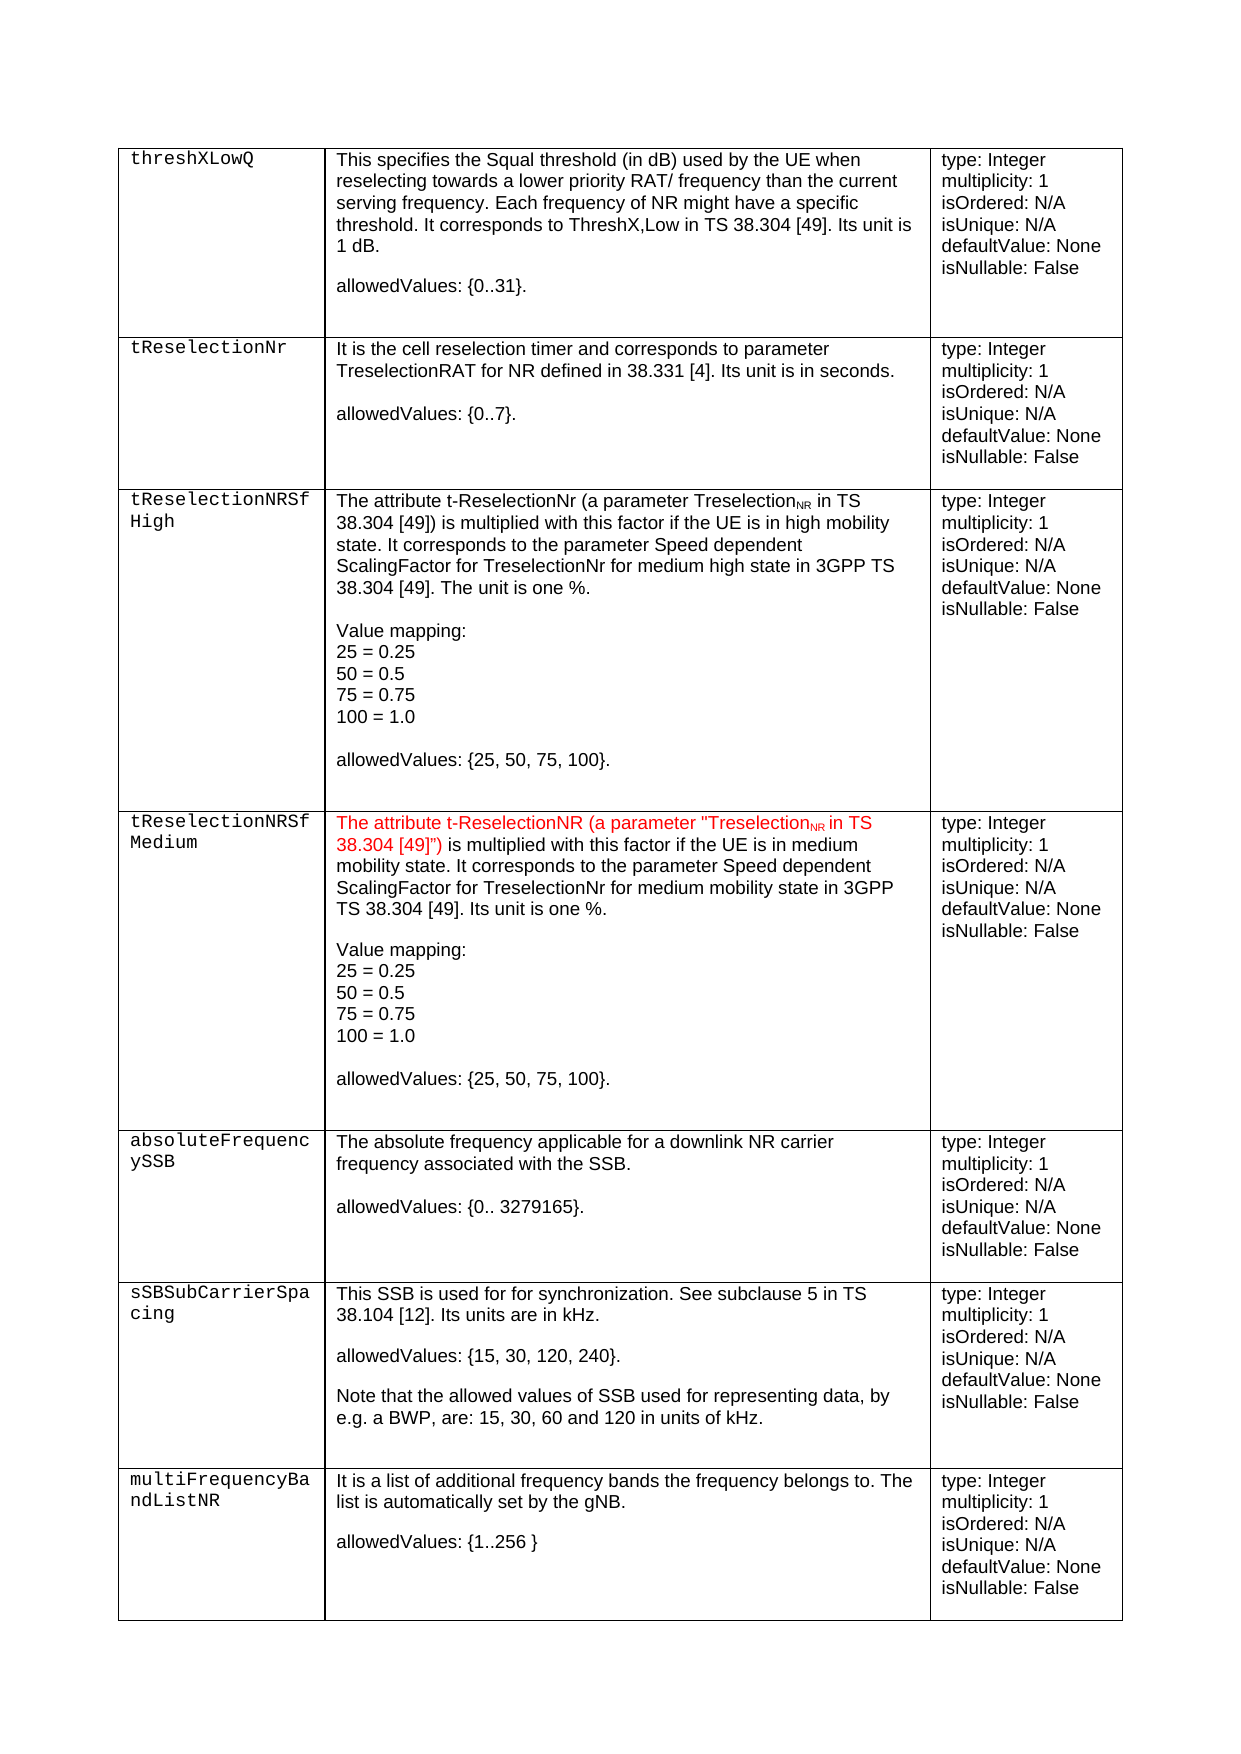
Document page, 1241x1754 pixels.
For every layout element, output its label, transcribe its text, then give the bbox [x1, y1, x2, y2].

table_cell sSBSubCarrierSpacing [119, 1283, 324, 1468]
table_cell type: Integer multiplicity: 1 isOrdered: N/A isUnique: N/A defaultValue: None isNullable: False [931, 812, 1122, 1130]
table_cell tReselectionNRSfMedium [119, 812, 324, 1130]
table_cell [931, 1469, 1122, 1620]
table_cell multiFrequencyBandListNR [119, 1469, 324, 1620]
table_cell The attribute t-ReselectionNR (a parameter "TreselectionNR in TS 38.304 [49]”) is multiplied with this factor if the UE is in medium mobility state. It corresponds to the parameter Speed dependent ScalingFactor for TreselectionNr for medium mobility state in 3GPP TS 38.304 [49]. Its unit is one %. Value mapping: 25 = 0.25 50 = 0.5 75 = 0.75 100 = 1.0 allowedValues: {25, 50, 75, 100}. [326, 812, 930, 1130]
table_cell The attribute t-ReselectionNr (a parameter TreselectionNR in TS 38.304 [49]) is multiplied with this factor if the UE is in high mobility state. It corresponds to the parameter Speed dependent ScalingFactor for TreselectionNr for medium high state in 3GPP TS 38.304 [49]. The unit is one %. Value mapping: 25 = 0.25 50 = 0.5 75 = 0.75 100 = 1.0 allowedValues: {25, 50, 75, 100}. [326, 490, 930, 811]
table_cell type: Integer multiplicity: 1 isOrdered: N/A isUnique: N/A defaultValue: None isNullable: False [931, 1283, 1122, 1468]
table_cell tReselectionNr [119, 338, 324, 489]
table_cell It is the cell reselection timer and corresponds to parameter TreselectionRAT for NR defined in 38.331 [4]. Its unit is in seconds. allowedValues: {0..7}. [326, 338, 930, 489]
table_cell type: Integer multiplicity: 1 isOrdered: N/A isUnique: N/A defaultValue: None isNullable: False [931, 338, 1122, 489]
table_cell type: Integer multiplicity: 1 isOrdered: N/A isUnique: N/A defaultValue: None isNullable: False [931, 1131, 1122, 1282]
table_cell This SSB is used for for synchronization. See subclause 5 in TS 38.104 [12]. Its units are in kHz. allowedValues: {15, 30, 120, 240}. Note that the allowed values of SSB used for representing data, by e.g. a BWP, are: 15, 30, 60 and 120 in units of kHz. [326, 1283, 930, 1468]
table_cell threshXLowQ [119, 149, 324, 337]
table_cell This specifies the Squal threshold (in dB) used by the UE when reselecting towards a lower priority RAT/ frequency than the current serving frequency. Each frequency of NR might have a specific threshold. It corresponds to ThreshX,Low in TS 38.304 [49]. Its unit is 1 dB. allowedValues: {0..31}. [326, 149, 930, 337]
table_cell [931, 149, 1122, 337]
table_cell tReselectionNRSfHigh [119, 490, 324, 811]
table_cell type: Integer multiplicity: 1 isOrdered: N/A isUnique: N/A defaultValue: None isNullable: False [931, 490, 1122, 811]
table_cell absoluteFrequencySSB [119, 1131, 324, 1282]
table_cell It is a list of additional frequency bands the frequency belongs to. The list is automatically set by the gNB. allowedValues: {1..256 } [326, 1469, 930, 1620]
table_cell The absolute frequency applicable for a downlink NR carrier frequency associated with the SSB. allowedValues: {0.. 3279165}. [326, 1131, 930, 1282]
